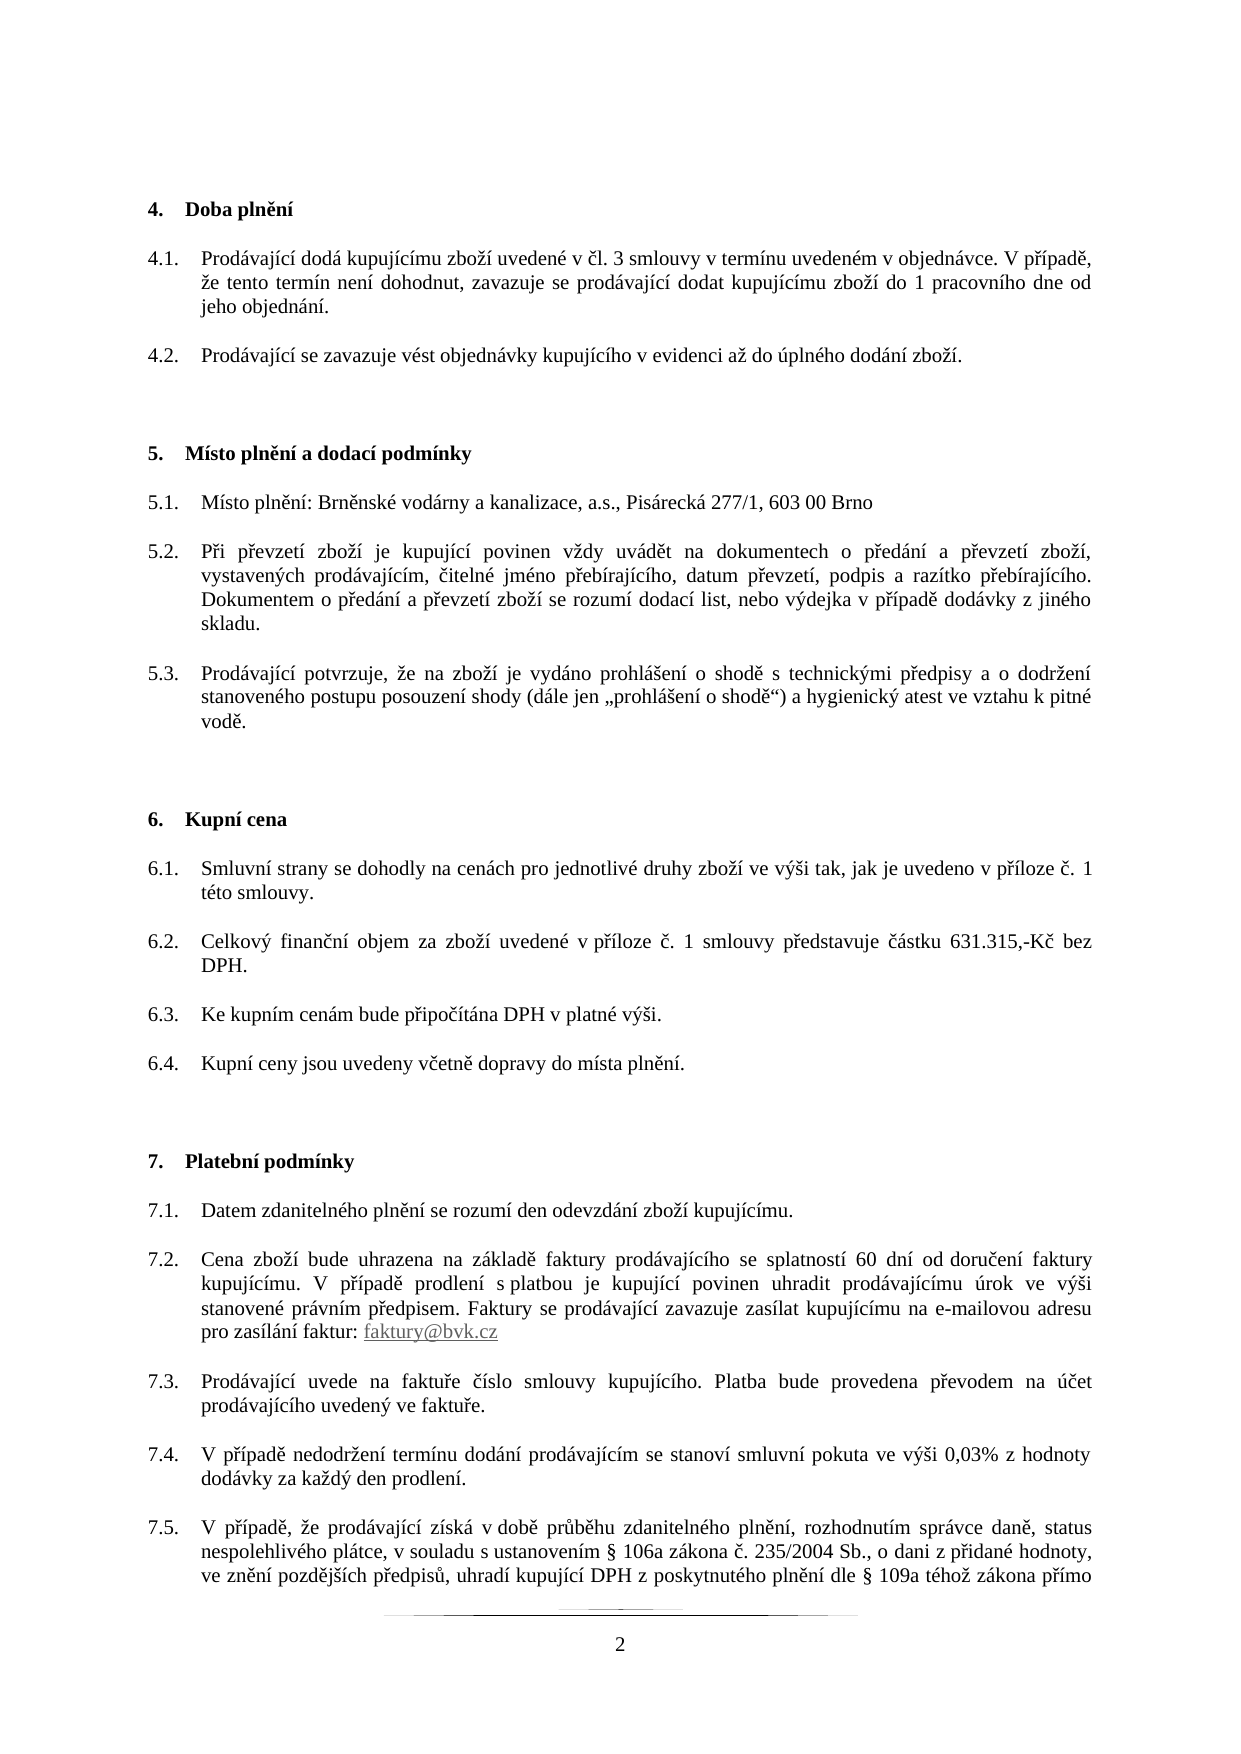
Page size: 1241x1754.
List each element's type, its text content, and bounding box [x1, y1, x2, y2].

text Datem zdanitelného plnění se rozumí den odevzdání zboží kupujícímu. [148, 1198, 1093, 1222]
text Kupní ceny jsou uvedeny včetně dopravy do místa plnění. [148, 1051, 1093, 1075]
text Platební podmínky [148, 1149, 1093, 1173]
text Ke kupním cenám bude připočítána DPH v platné výši. [148, 1002, 1093, 1026]
text Místo plnění a dodací podmínky [148, 441, 1093, 465]
text Při převzetí zboží je kupující povinen vždy uvádět na dokumentech o předání a převzetí zboží, vystavených prodávajícím, čitelné jméno přebírajícího, datum převzetí, podpis a razítko přebírajícího. Dokumentem o předání a převzetí zboží se rozumí dodací list, nebo výdejka v případě dodávky z jiného skladu. [148, 539, 1093, 635]
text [148, 1515, 1093, 1587]
text Prodávající potvrzuje, že na zboží je vydáno prohlášení o shodě s technickými předpisy a o dodržení stanoveného postupu posouzení shody (dále jen „prohlášení o shodě“) a hygienický atest ve vztahu k pitné vodě. [148, 660, 1093, 733]
text Prodávající dodá kupujícímu zboží uvedené v čl. 3 smlouvy v termínu uvedeném v objednávce. V případě, že tento termín není dohodnut, zavazuje se prodávající dodat kupujícímu zboží do 1 pracovního dne od jeho objednání. [148, 246, 1093, 318]
text Kupní cena [148, 807, 1093, 831]
text Celkový finanční objem za zboží uvedené v příloze č. 1 smlouvy představuje částku 631.315,-Kč bez DPH. [148, 929, 1093, 977]
text Prodávající se zavazuje vést objednávky kupujícího v evidenci až do úplného dodání zboží. [148, 343, 1093, 367]
text Smluvní strany se dohodly na cenách pro jednotlivé druhy zboží ve výši tak, jak je uvedeno v příloze č. 1 této smlouvy. [148, 856, 1093, 904]
text Prodávající uvede na faktuře číslo smlouvy kupujícího. Platba bude provedena převodem na účet prodávajícího uvedený ve faktuře. [148, 1368, 1093, 1417]
text V případě nedodržení termínu dodání prodávajícím se stanoví smluvní pokuta ve výši 0,03% z hodnoty dodávky za každý den prodlení. [148, 1442, 1093, 1490]
text Místo plnění: Brněnské vodárny a kanalizace, a.s., Pisárecká 277/1, 603 00 Brno [148, 490, 1093, 514]
text Doba plnění [148, 197, 1093, 221]
text Cena zboží bude uhrazena na základě faktury prodávajícího se splatností 60 dní od doručení faktury kupujícímu. V případě prodlení s platbou je kupující povinen uhradit prodávajícímu úrok ve výši stanovené právním předpisem. Faktury se prodávající zavazuje zasílat kupujícímu na e-mailovou adresu pro zasílání faktur: faktury@bvk.cz [148, 1247, 1093, 1343]
